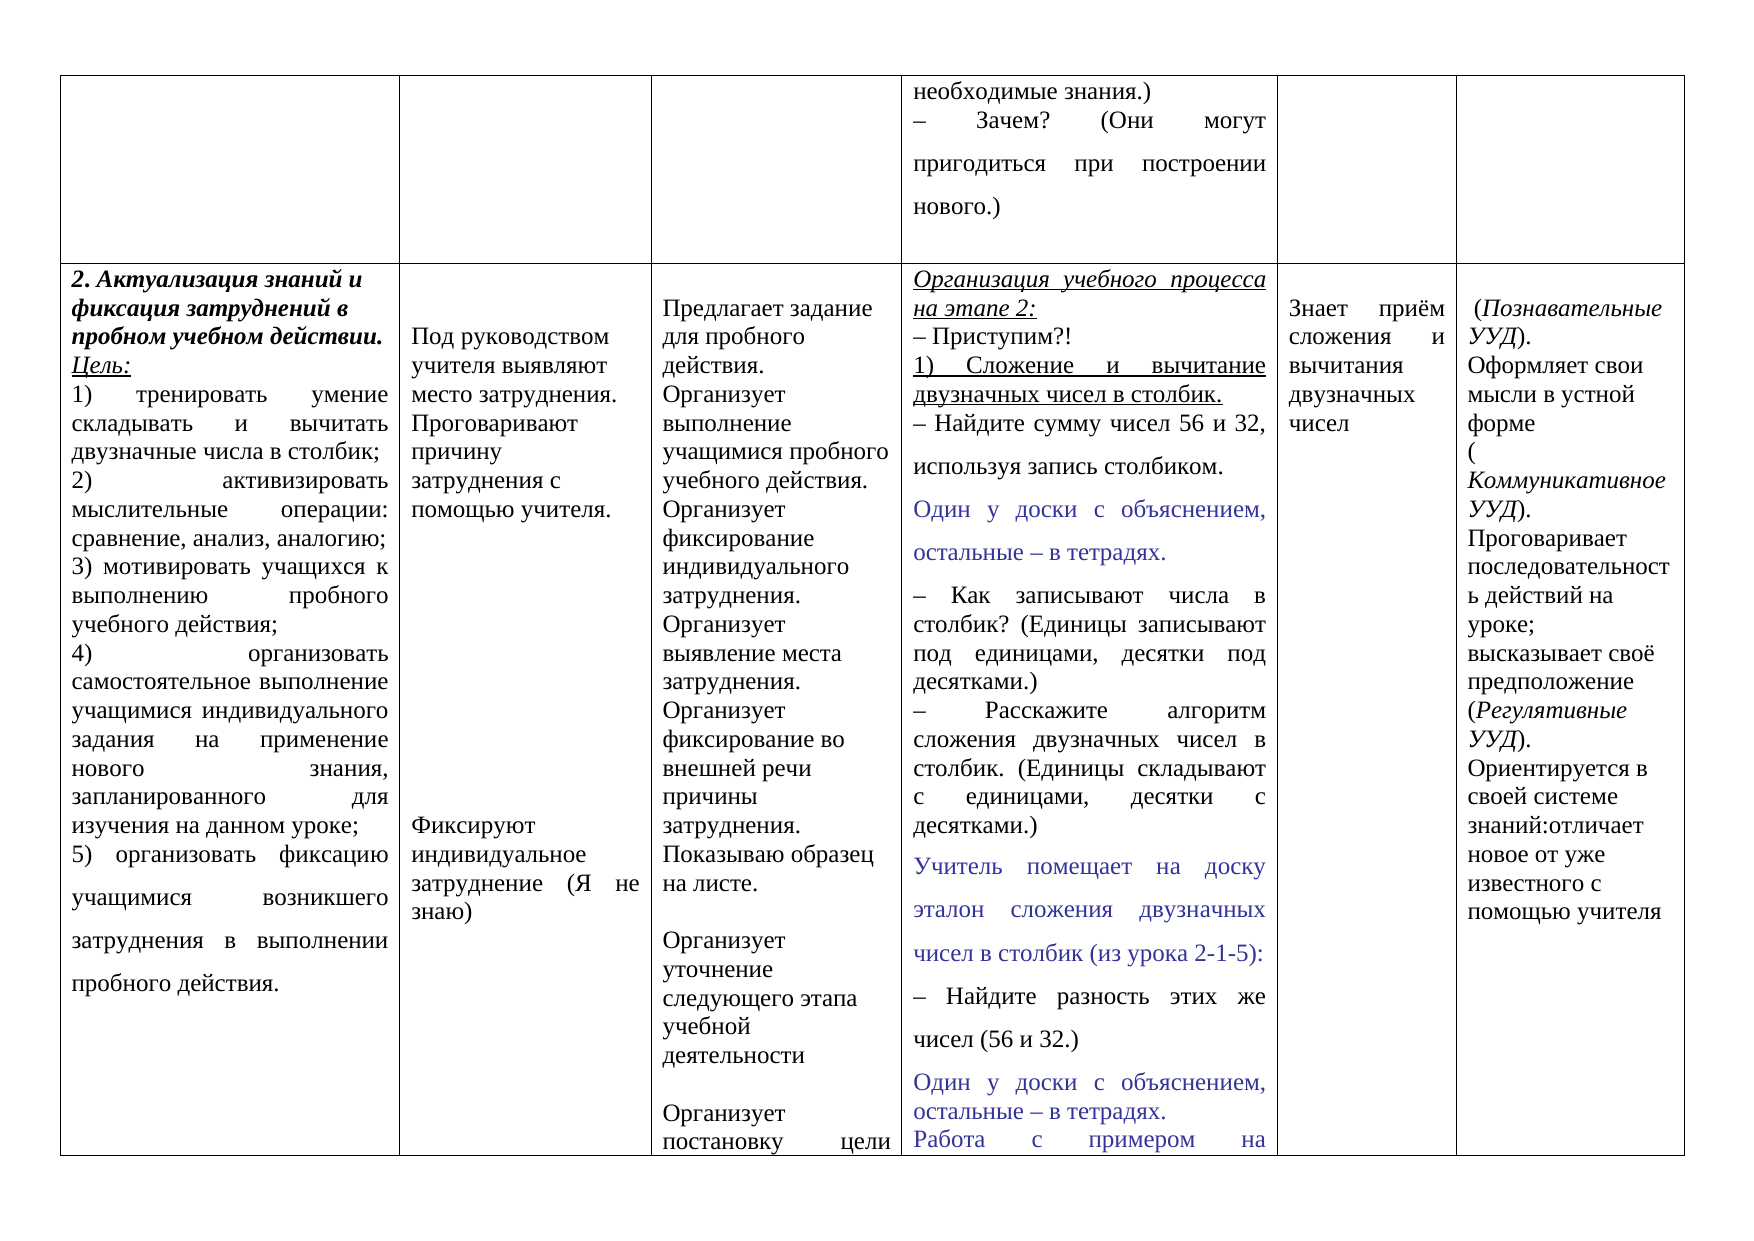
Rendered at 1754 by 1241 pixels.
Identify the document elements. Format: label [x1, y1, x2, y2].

table_cell [400, 76, 651, 263]
table_cell [902, 264, 1277, 1155]
table_cell [1457, 264, 1684, 1155]
table_cell [1457, 76, 1684, 263]
table_cell [61, 76, 399, 263]
table_cell [652, 264, 901, 1155]
table_cell [652, 76, 901, 263]
table_cell [1278, 76, 1456, 263]
table_cell [1278, 264, 1456, 1155]
table_cell [902, 76, 1277, 263]
table_cell [400, 264, 651, 1155]
table_cell [61, 264, 399, 1155]
